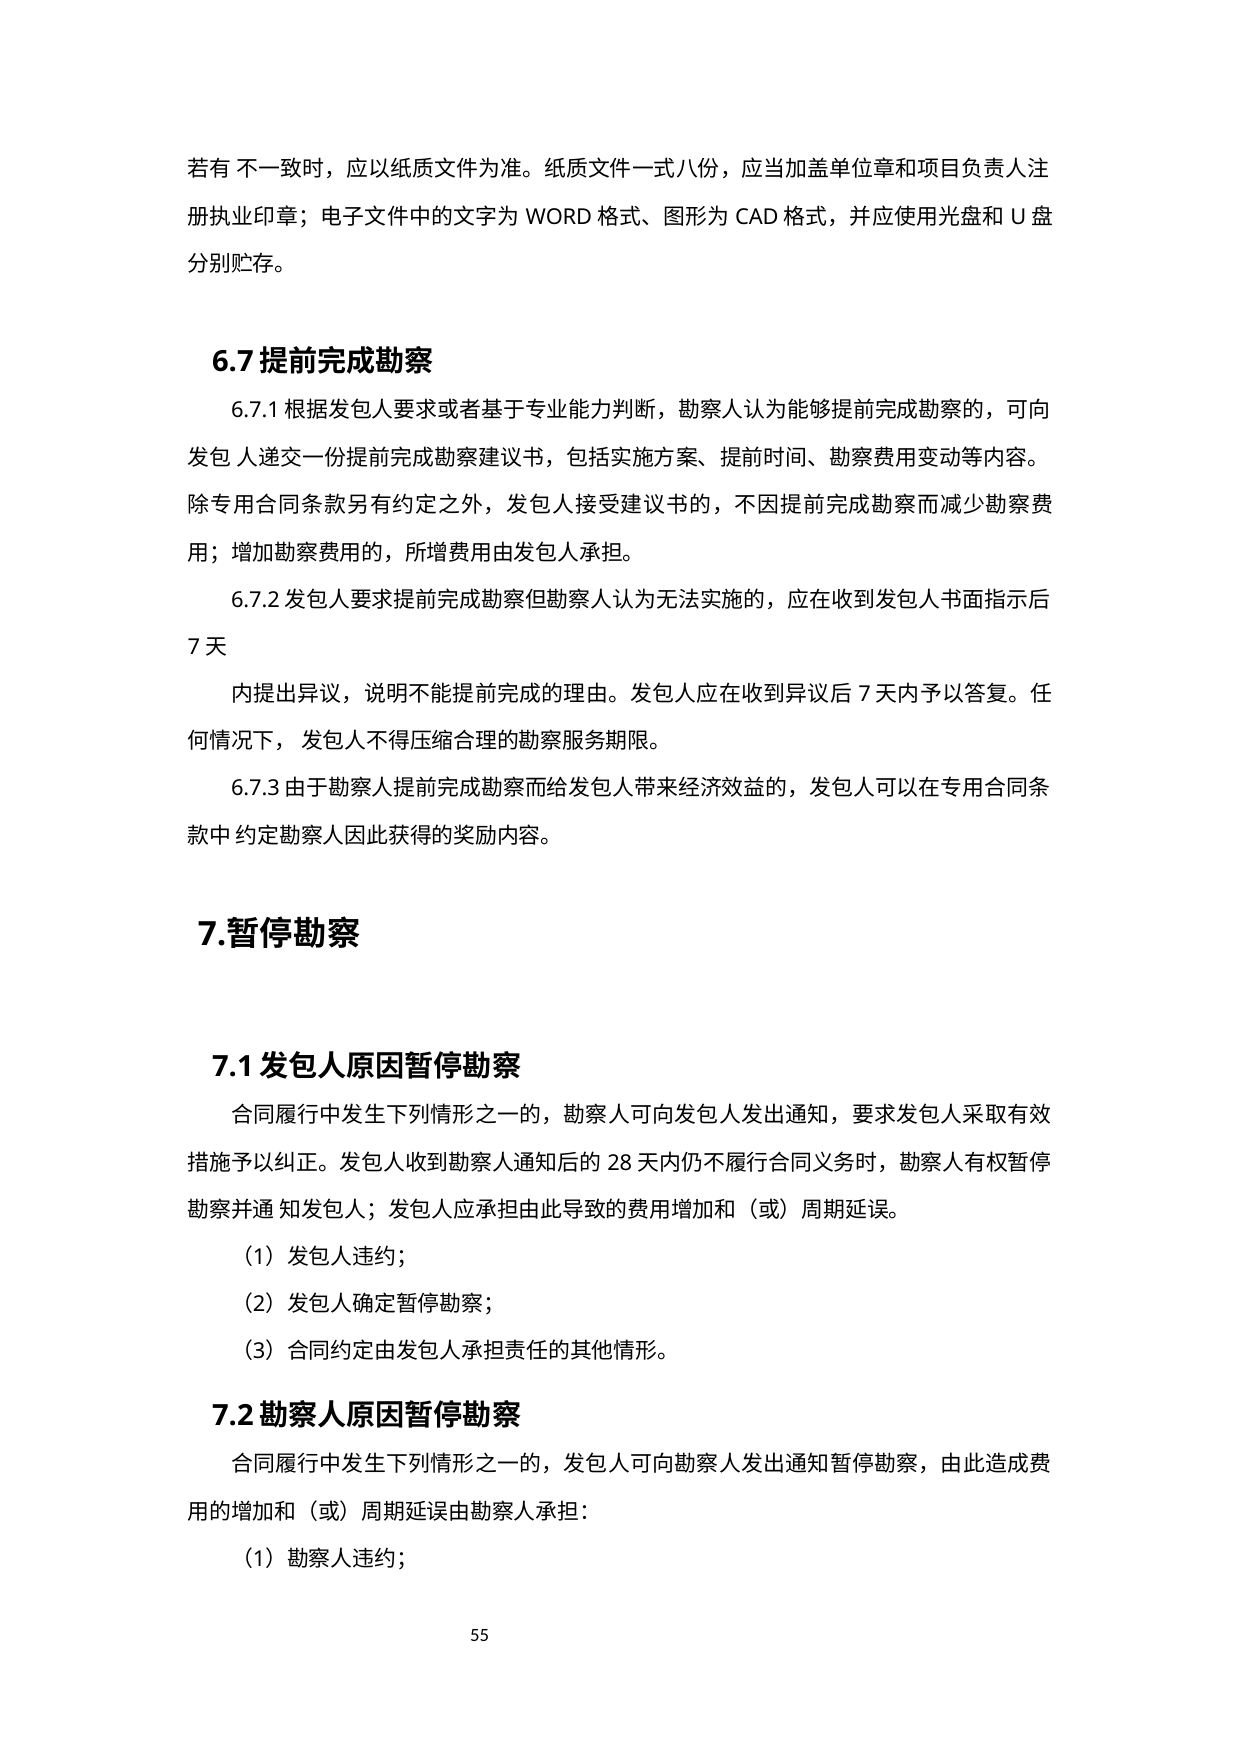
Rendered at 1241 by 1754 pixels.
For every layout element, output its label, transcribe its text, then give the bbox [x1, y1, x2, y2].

text 6.7提前完成勘察 [212, 326, 1053, 392]
text 合同履行中发生下列情形之一的，发包人可向勘察人发出通知暂停勘察，由此造成费用的增加和（或）周期延误由勘察人承担： [187, 1446, 1053, 1526]
text 内提出异议，说明不能提前完成的理由。发包人应在收到异议后7天内予以答复。任何情况下， 发包人不得压缩合理的勘察服务期限。 [187, 675, 1053, 756]
text （2）发包人确定暂停勘察； [187, 1286, 1053, 1319]
text （1）勘察人违约； [187, 1540, 1053, 1573]
text （1）发包人违约； [187, 1239, 1053, 1272]
subtitle 7.暂停勘察 [198, 898, 1053, 964]
text 合同履行中发生下列情形之一的，勘察人可向发包人发出通知，要求发包人采取有效措施予以纠正。发包人收到勘察人通知后的28 天内仍不履行合同义务时，勘察人有权暂停勘察并通 知发包人；发包人应承担由此导致的费用增加和（或）周期延误。 [187, 1097, 1053, 1225]
text 7.1发包人原因暂停勘察 [212, 1031, 1053, 1097]
text 6.7.1根据发包人要求或者基于专业能力判断，勘察人认为能够提前完成勘察的，可向发包 人递交一份提前完成勘察建议书，包括实施方案、提前时间、勘察费用变动等内容。除专用合同条款另有约定之外，发包人接受建议书的，不因提前完成勘察而减少勘察费用；增加勘察费用的，所增费用由发包人承担。 [187, 392, 1053, 567]
text 6.7.3由于勘察人提前完成勘察而给发包人带来经济效益的，发包人可以在专用合同条款中 约定勘察人因此获得的奖励内容。 [187, 770, 1053, 850]
text （3）合同约定由发包人承担责任的其他情形。 [187, 1333, 1053, 1366]
text 7.2勘察人原因暂停勘察 [212, 1379, 1053, 1446]
text 6.7.2发包人要求提前完成勘察但勘察人认为无法实施的，应在收到发包人书面指示后7 天 [187, 581, 1053, 661]
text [187, 151, 1053, 278]
